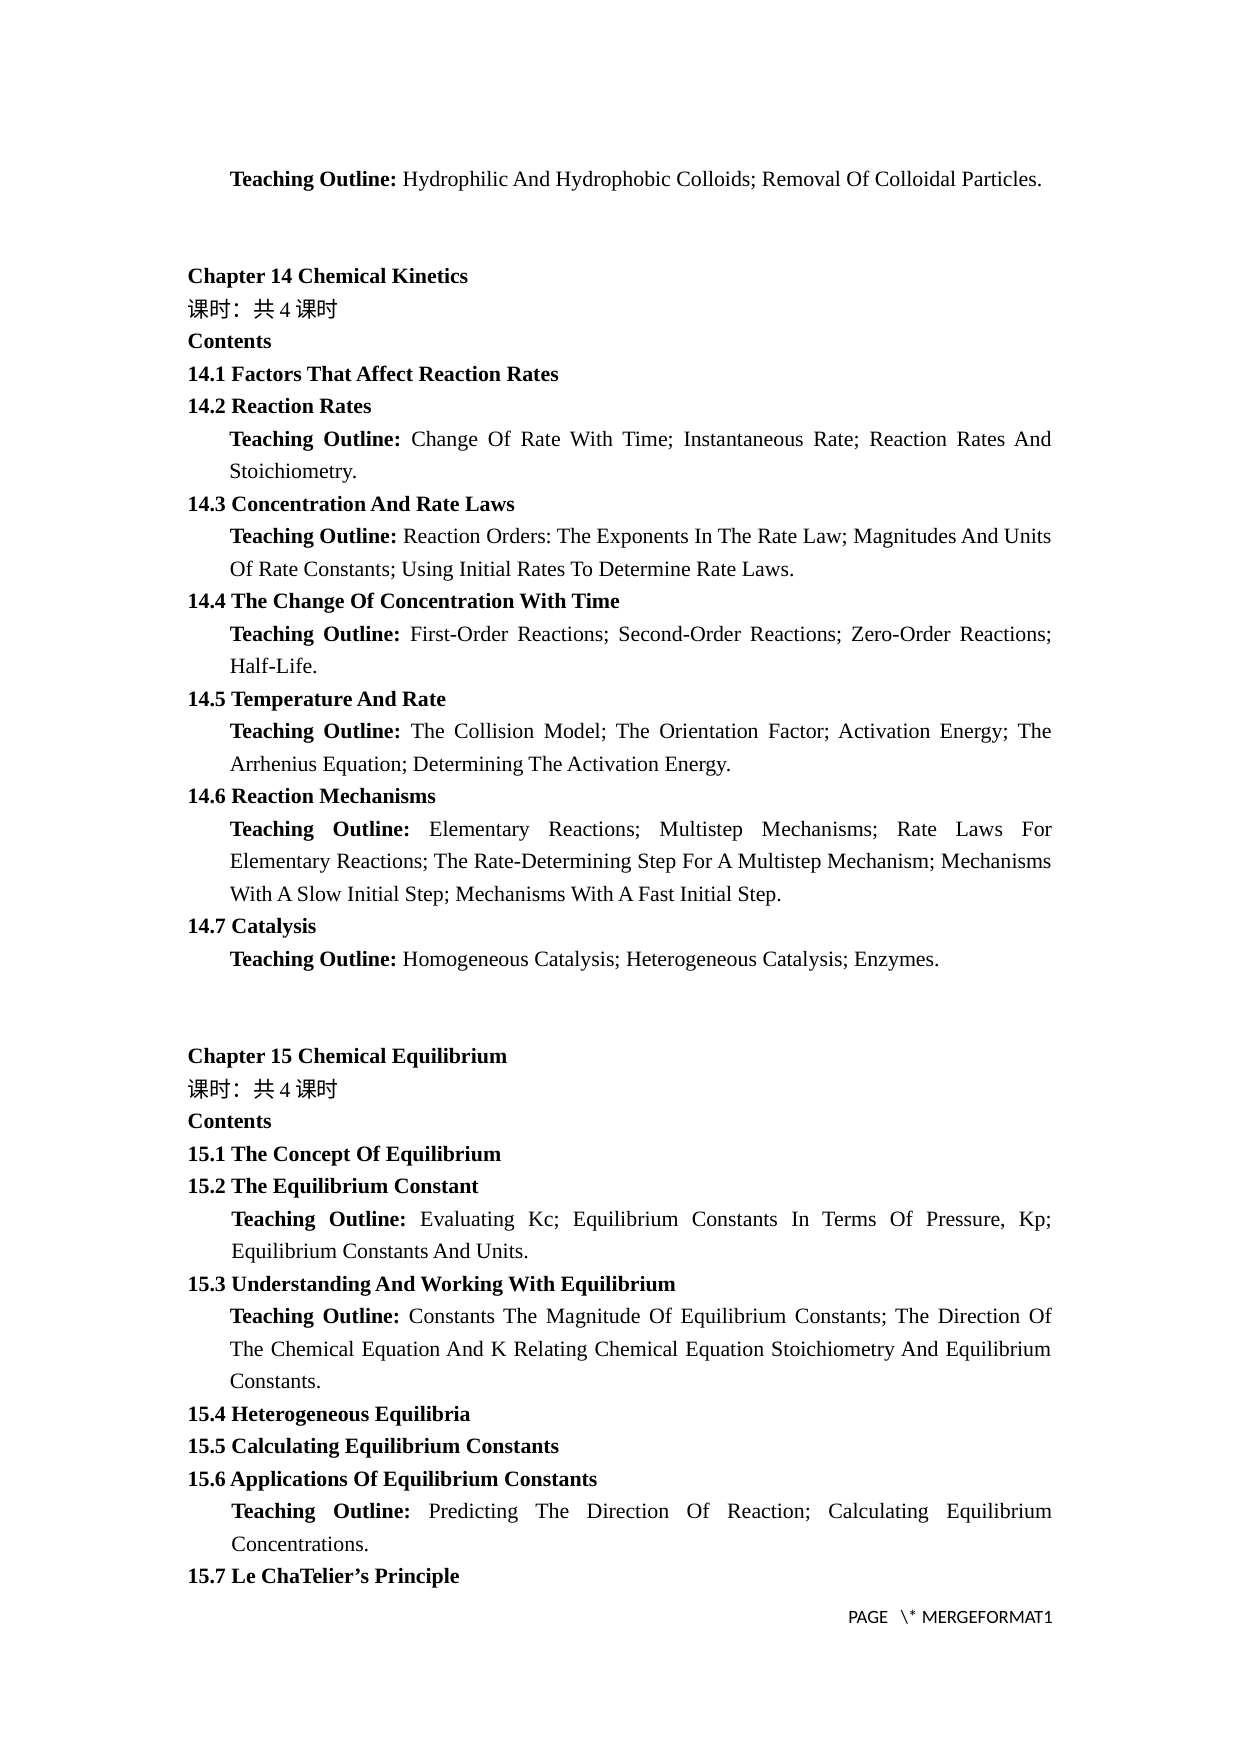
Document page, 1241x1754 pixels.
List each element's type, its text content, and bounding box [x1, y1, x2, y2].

text 15.1 The Concept Of Equilibrium [187, 1137, 1053, 1169]
text 15.6 Applications Of Equilibrium Constants [187, 1462, 1053, 1494]
text 15.5 Calculating Equilibrium Constants [187, 1429, 1053, 1462]
text 14.5 Temperature And Rate Teaching Outline: The Collision Model; The Orientation Factor; Activation Energy; The Arrhenius Equation; Determining The Activation Energy. [187, 682, 1053, 779]
text 14.7 Catalysis Teaching Outline: Homogeneous Catalysis; Heterogeneous Catalysis; Enzymes. [187, 909, 1053, 974]
text Teaching Outline: Change Of Rate With Time; Instantaneous Rate; Reaction Rates And Stoichiometry. [229, 422, 1053, 487]
text 14.2 Reaction Rates [187, 389, 1053, 422]
text Chapter 15 Chemical Equilibrium [187, 974, 1053, 1072]
text Contents [187, 1104, 1053, 1137]
text 课时：共4课时 [187, 292, 1053, 324]
text 课时：共4课时 [187, 1072, 1053, 1104]
text Teaching Outline: Predicting The Direction Of Reaction; Calculating Equilibrium Concentrations. [231, 1494, 1053, 1559]
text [187, 162, 1053, 194]
text Teaching Outline: Evaluating Kc; Equilibrium Constants In Terms Of Pressure, Kp; Equilibrium Constants And Units. [231, 1202, 1053, 1267]
text 14.4 The Change Of Concentration With Time Teaching Outline: First-Order Reactions; Second-Order Reactions; Zero-Order Reactions; Half-Life. [187, 584, 1053, 682]
text 15.4 Heterogeneous Equilibria [187, 1397, 1053, 1429]
text 15.3 Understanding And Working With Equilibrium Teaching Outline: Constants The Magnitude Of Equilibrium Constants; The Direction Of The Chemical Equation And K Relating Chemical Equation Stoichiometry And Equilibrium Constants. [187, 1267, 1053, 1397]
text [187, 1559, 1053, 1592]
text 15.2 The Equilibrium Constant [187, 1169, 1053, 1202]
text 14.3 Concentration And Rate Laws Teaching Outline: Reaction Orders: The Exponents In The Rate Law; Magnitudes And Units Of Rate Constants; Using Initial Rates To Determine Rate Laws. [187, 487, 1053, 584]
text Contents [187, 324, 1053, 357]
text Chapter 14 Chemical Kinetics [187, 194, 1053, 292]
text 14.6 Reaction Mechanisms Teaching Outline: Elementary Reactions; Multistep Mechanisms; Rate Laws For Elementary Reactions; The Rate-Determining Step For A Multistep Mechanism; Mechanisms With A Slow Initial Step; Mechanisms With A Fast Initial Step. [187, 779, 1053, 909]
text 14.1 Factors That Affect Reaction Rates [187, 357, 1053, 389]
